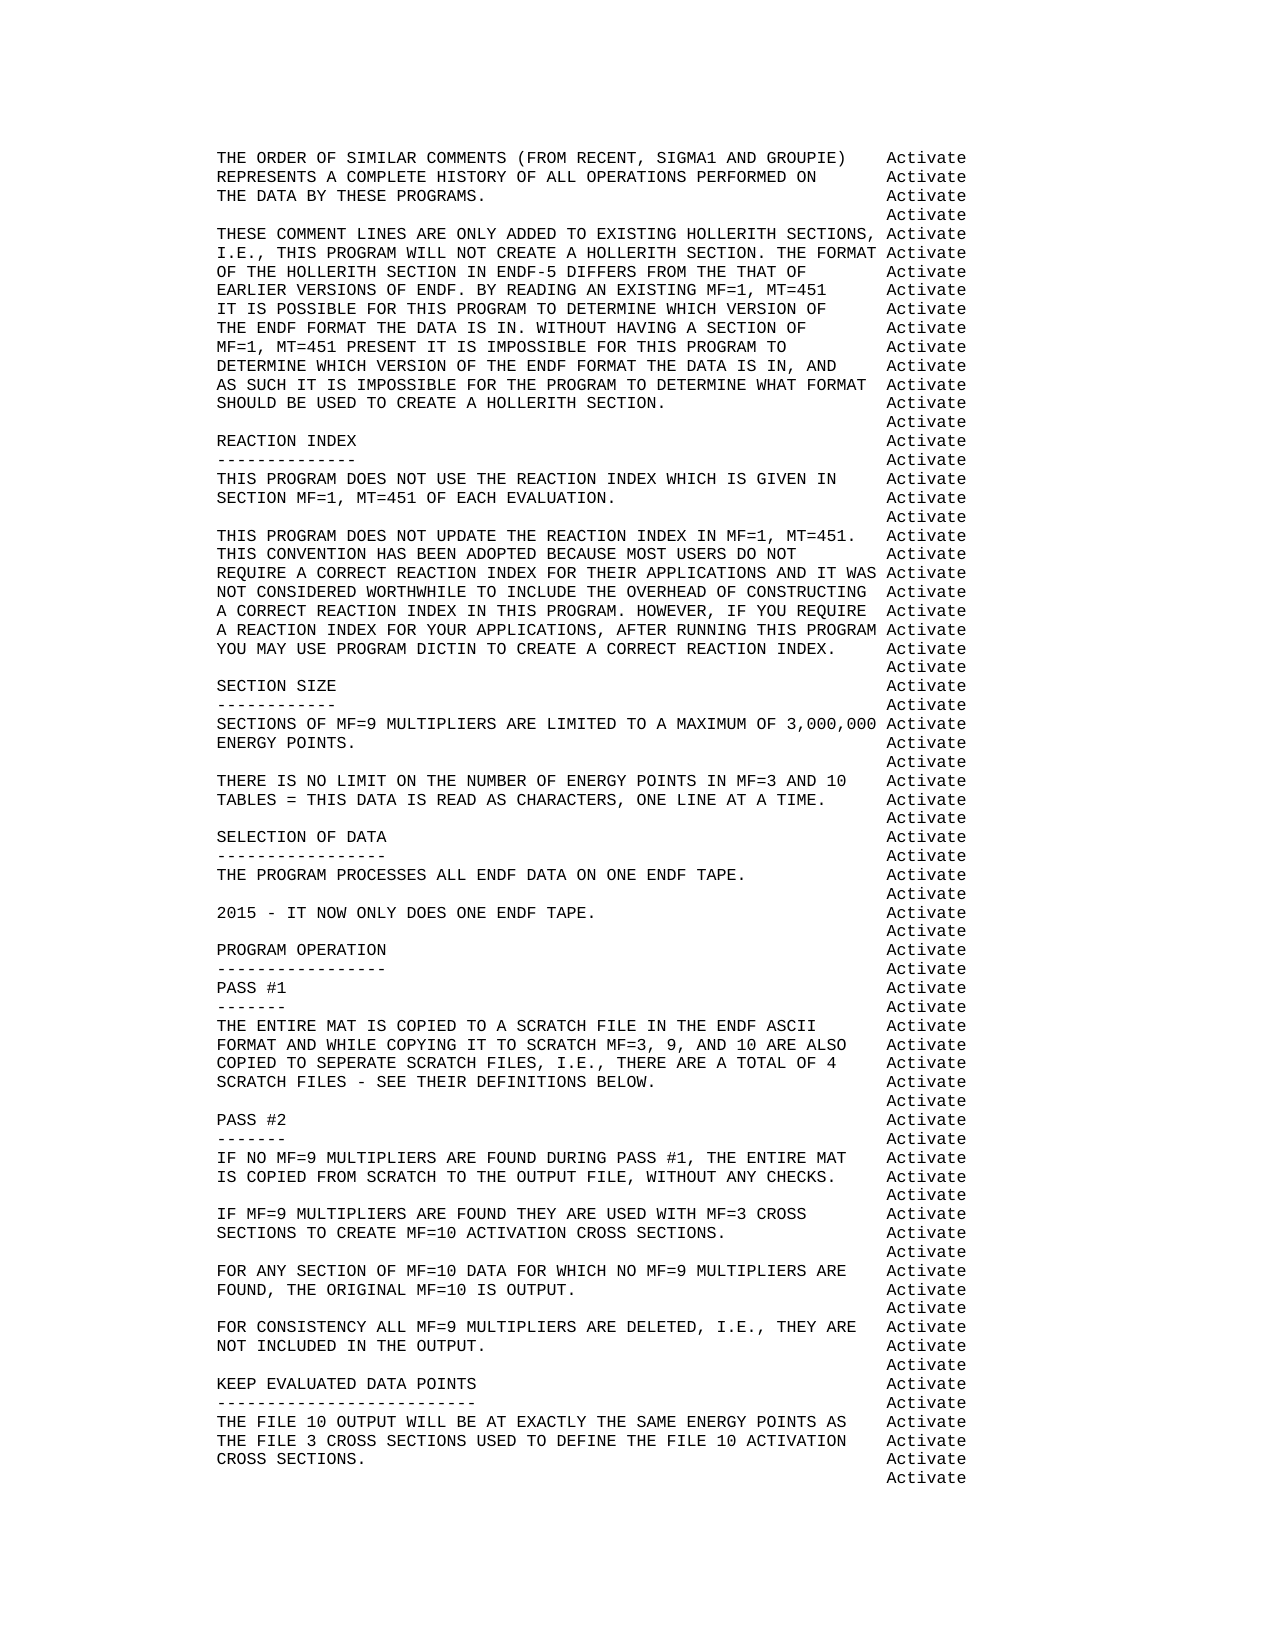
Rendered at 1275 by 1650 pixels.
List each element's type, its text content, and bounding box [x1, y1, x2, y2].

text COPIED TO SEPERATE SCRATCH FILES, I.E., THERE ARE A TOTAL OF 4 Activate [156, 1055, 1118, 1074]
text MF=1, MT=451 PRESENT IT IS IMPOSSIBLE FOR THIS PROGRAM TO Activate [156, 338, 1118, 357]
text IT IS POSSIBLE FOR THIS PROGRAM TO DETERMINE WHICH VERSION OF Activate [156, 301, 1118, 320]
text Activate [156, 810, 1118, 829]
text NOT CONSIDERED WORTHWHILE TO INCLUDE THE OVERHEAD OF CONSTRUCTING Activate [156, 584, 1118, 602]
text Activate [156, 414, 1118, 433]
text Activate [156, 1093, 1118, 1112]
text IF NO MF=9 MULTIPLIERS ARE FOUND DURING PASS #1, THE ENTIRE MAT Activate [156, 1149, 1118, 1168]
text ------- Activate [156, 1130, 1118, 1149]
text FOR CONSISTENCY ALL MF=9 MULTIPLIERS ARE DELETED, I.E., THEY ARE Activate [156, 1319, 1118, 1338]
text Activate [156, 659, 1118, 678]
text REQUIRE A CORRECT REACTION INDEX FOR THEIR APPLICATIONS AND IT WAS Activate [156, 565, 1118, 584]
text THIS PROGRAM DOES NOT UPDATE THE REACTION INDEX IN MF=1, MT=451. Activate [156, 527, 1118, 546]
text PASS #2 Activate [156, 1112, 1118, 1130]
text Activate [156, 1243, 1118, 1262]
text THE FILE 3 CROSS SECTIONS USED TO DEFINE THE FILE 10 ACTIVATION Activate [156, 1432, 1118, 1451]
text THE ENTIRE MAT IS COPIED TO A SCRATCH FILE IN THE ENDF ASCII Activate [156, 1017, 1118, 1036]
text -------------- Activate [156, 452, 1118, 471]
text THIS CONVENTION HAS BEEN ADOPTED BECAUSE MOST USERS DO NOT Activate [156, 546, 1118, 565]
text ----------------- Activate [156, 848, 1118, 866]
text FORMAT AND WHILE COPYING IT TO SCRATCH MF=3, 9, AND 10 ARE ALSO Activate [156, 1036, 1118, 1055]
text THIS PROGRAM DOES NOT USE THE REACTION INDEX WHICH IS GIVEN IN Activate [156, 471, 1118, 489]
text SECTION MF=1, MT=451 OF EACH EVALUATION. Activate [156, 489, 1118, 508]
text PASS #1 Activate [156, 979, 1118, 998]
text SCRATCH FILES - SEE THEIR DEFINITIONS BELOW. Activate [156, 1074, 1118, 1093]
text FOR ANY SECTION OF MF=10 DATA FOR WHICH NO MF=9 MULTIPLIERS ARE Activate [156, 1262, 1118, 1281]
text PROGRAM OPERATION Activate [156, 942, 1118, 961]
text THE FILE 10 OUTPUT WILL BE AT EXACTLY THE SAME ENERGY POINTS AS Activate [156, 1413, 1118, 1432]
text THE ENDF FORMAT THE DATA IS IN. WITHOUT HAVING A SECTION OF Activate [156, 320, 1118, 338]
text ------------ Activate [156, 697, 1118, 716]
text Activate [156, 508, 1118, 527]
text Activate [156, 1470, 1118, 1489]
text DETERMINE WHICH VERSION OF THE ENDF FORMAT THE DATA IS IN, AND Activate [156, 357, 1118, 376]
text THE PROGRAM PROCESSES ALL ENDF DATA ON ONE ENDF TAPE. Activate [156, 866, 1118, 885]
text Activate [156, 923, 1118, 942]
text TABLES = THIS DATA IS READ AS CHARACTERS, ONE LINE AT A TIME. Activate [156, 791, 1118, 810]
text AS SUCH IT IS IMPOSSIBLE FOR THE PROGRAM TO DETERMINE WHAT FORMAT Activate [156, 376, 1118, 395]
text A REACTION INDEX FOR YOUR APPLICATIONS, AFTER RUNNING THIS PROGRAM Activate [156, 621, 1118, 640]
text SECTIONS TO CREATE MF=10 ACTIVATION CROSS SECTIONS. Activate [156, 1225, 1118, 1243]
text Activate [156, 1357, 1118, 1376]
text REPRESENTS A COMPLETE HISTORY OF ALL OPERATIONS PERFORMED ON Activate [156, 169, 1118, 188]
text YOU MAY USE PROGRAM DICTIN TO CREATE A CORRECT REACTION INDEX. Activate [156, 640, 1118, 659]
text Activate [156, 1187, 1118, 1206]
text EARLIER VERSIONS OF ENDF. BY READING AN EXISTING MF=1, MT=451 Activate [156, 282, 1118, 301]
text OF THE HOLLERITH SECTION IN ENDF-5 DIFFERS FROM THE THAT OF Activate [156, 263, 1118, 282]
text SHOULD BE USED TO CREATE A HOLLERITH SECTION. Activate [156, 395, 1118, 414]
text THE DATA BY THESE PROGRAMS. Activate [156, 188, 1118, 207]
text I.E., THIS PROGRAM WILL NOT CREATE A HOLLERITH SECTION. THE FORMAT Activate [156, 244, 1118, 263]
text SECTIONS OF MF=9 MULTIPLIERS ARE LIMITED TO A MAXIMUM OF 3,000,000 Activate [156, 716, 1118, 734]
text A CORRECT REACTION INDEX IN THIS PROGRAM. HOWEVER, IF YOU REQUIRE Activate [156, 602, 1118, 621]
text SELECTION OF DATA Activate [156, 829, 1118, 848]
text Activate [156, 1300, 1118, 1319]
text Activate [156, 885, 1118, 904]
text THERE IS NO LIMIT ON THE NUMBER OF ENERGY POINTS IN MF=3 AND 10 Activate [156, 772, 1118, 791]
text -------------------------- Activate [156, 1394, 1118, 1413]
text CROSS SECTIONS. Activate [156, 1451, 1118, 1470]
text THE ORDER OF SIMILAR COMMENTS (FROM RECENT, SIGMA1 AND GROUPIE) Activate [156, 150, 1118, 169]
text NOT INCLUDED IN THE OUTPUT. Activate [156, 1338, 1118, 1357]
text FOUND, THE ORIGINAL MF=10 IS OUTPUT. Activate [156, 1281, 1118, 1300]
text SECTION SIZE Activate [156, 678, 1118, 697]
text Activate [156, 753, 1118, 772]
text IS COPIED FROM SCRATCH TO THE OUTPUT FILE, WITHOUT ANY CHECKS. Activate [156, 1168, 1118, 1187]
text ----------------- Activate [156, 961, 1118, 979]
text REACTION INDEX Activate [156, 433, 1118, 452]
text THESE COMMENT LINES ARE ONLY ADDED TO EXISTING HOLLERITH SECTIONS, Activate [156, 225, 1118, 244]
text ENERGY POINTS. Activate [156, 734, 1118, 753]
text Activate [156, 207, 1118, 225]
text KEEP EVALUATED DATA POINTS Activate [156, 1376, 1118, 1394]
text 2015 - IT NOW ONLY DOES ONE ENDF TAPE. Activate [156, 904, 1118, 923]
text ------- Activate [156, 998, 1118, 1017]
text IF MF=9 MULTIPLIERS ARE FOUND THEY ARE USED WITH MF=3 CROSS Activate [156, 1206, 1118, 1225]
